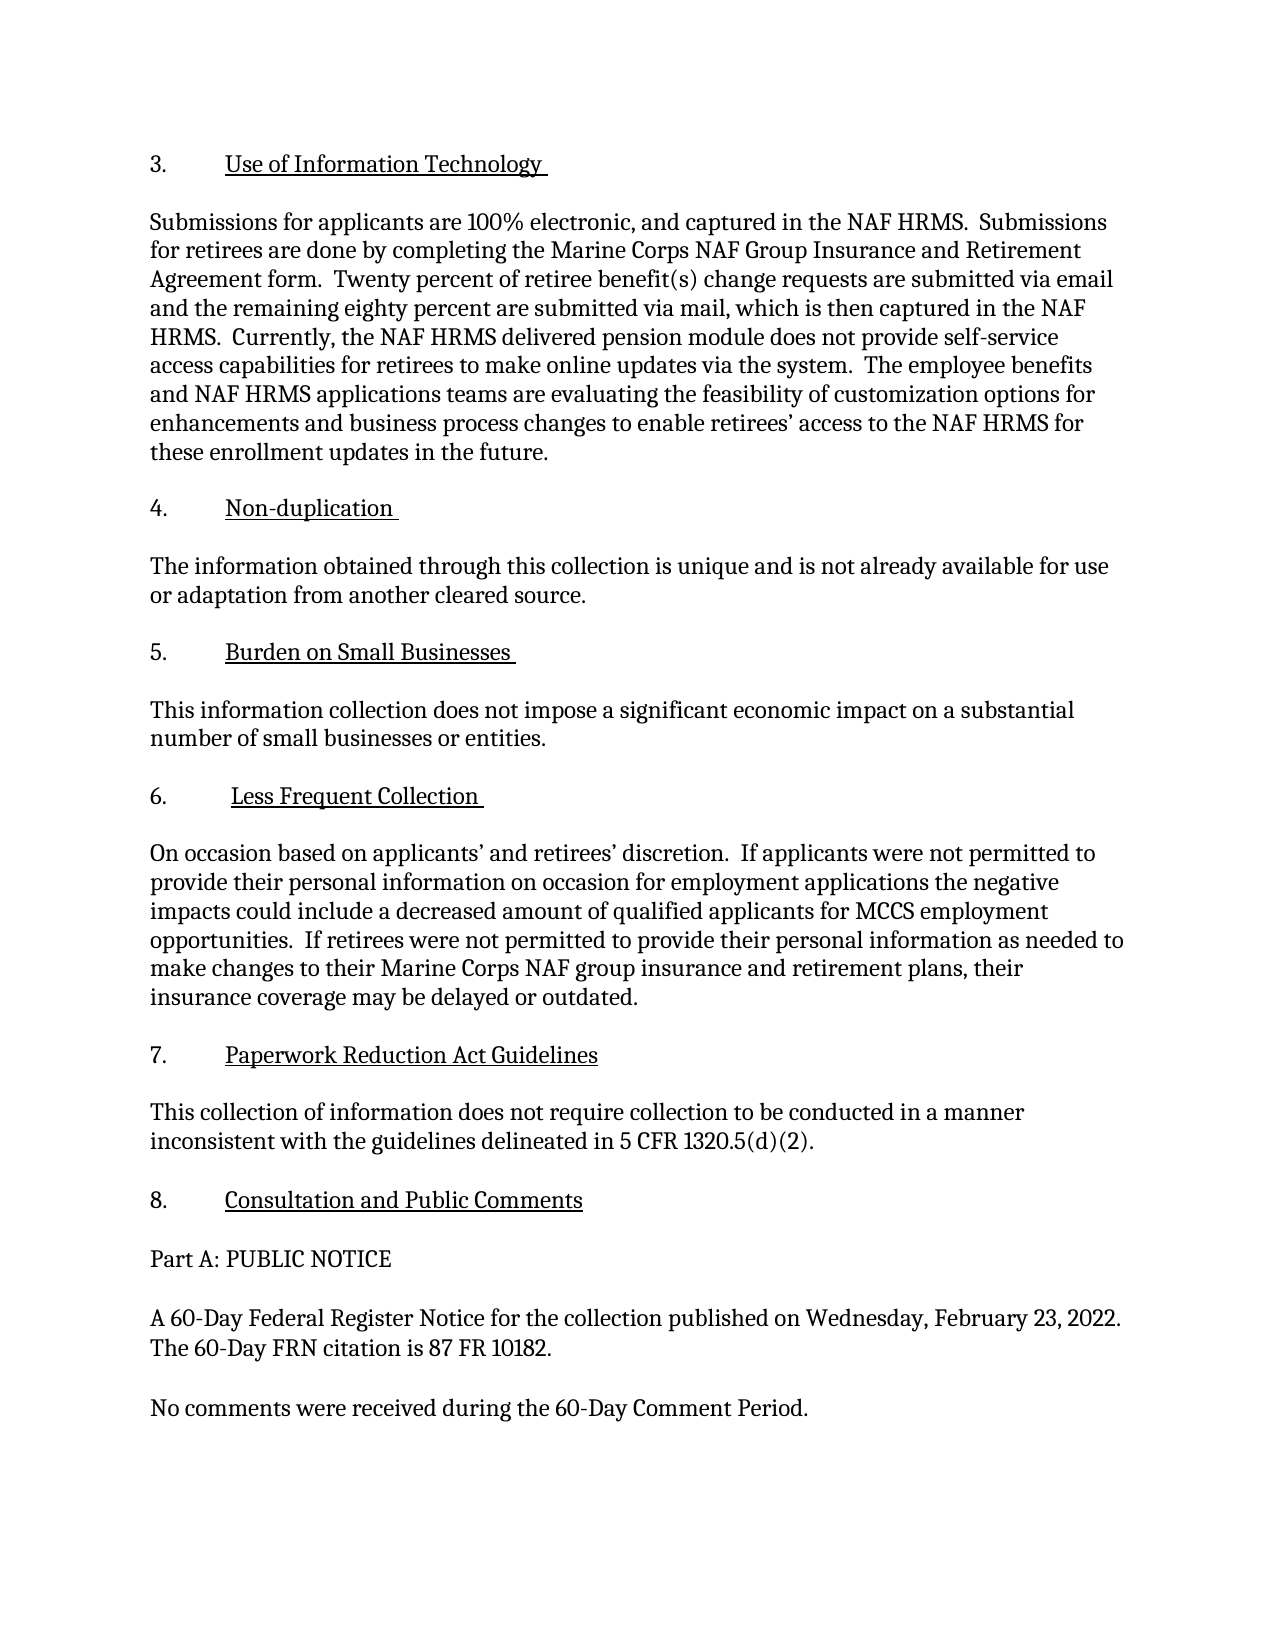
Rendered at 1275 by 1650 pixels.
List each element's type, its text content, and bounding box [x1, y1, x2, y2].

text 8. Consultation and Public Comments [150, 1185, 1125, 1215]
text 6. Less Frequent Collection [150, 782, 1125, 811]
text The information obtained through this collection is unique and is not already available for use or adaptation from another cleared source. [150, 552, 1125, 609]
text 5. Burden on Small Businesses [150, 638, 1125, 667]
text A 60-Day Federal Register Notice for the collection published on Wednesday, February 23, 2022. The 60-Day FRN citation is 87 FR 10182. [150, 1303, 1125, 1363]
text On occasion based on applicants’ and retirees’ discretion. If applicants were not permitted to provide their personal information on occasion for employment applications the negative impacts could include a decreased amount of qualified applicants for MCCS employment opportunities. If retirees were not permitted to provide their personal information as needed to make changes to their Marine Corps NAF group insurance and retirement plans, their insurance coverage may be delayed or outdated. [150, 839, 1125, 1012]
text 7. Paperwork Reduction Act Guidelines [150, 1041, 1125, 1069]
text Submissions for applicants are 100% electronic, and captured in the NAF HRMS. Submissions for retirees are done by completing the Marine Corps NAF Group Insurance and Retirement Agreement form. Twenty percent of retiree benefit(s) change requests are submitted via email and the remaining eighty percent are submitted via mail, which is then captured in the NAF HRMS. Currently, the NAF HRMS delivered pension module does not provide self-service access capabilities for retirees to make online updates via the system. The employee benefits and NAF HRMS applications teams are evaluating the feasibility of customization options for enhancements and business process changes to enable retirees’ access to the NAF HRMS for these enrollment updates in the future. [150, 207, 1125, 466]
text No comments were received during the 60-Day Comment Period. [150, 1392, 1125, 1422]
text 4. Non-duplication [150, 494, 1125, 523]
text Part A: PUBLIC NOTICE [150, 1244, 1125, 1274]
text This collection of information does not require collection to be conducted in a manner inconsistent with the guidelines delineated in 5 CFR 1320.5(d)(2). [150, 1098, 1125, 1156]
text This information collection does not impose a significant economic impact on a substantial number of small businesses or entities. [150, 696, 1125, 753]
text 3. Use of Information Technology [150, 150, 1125, 179]
